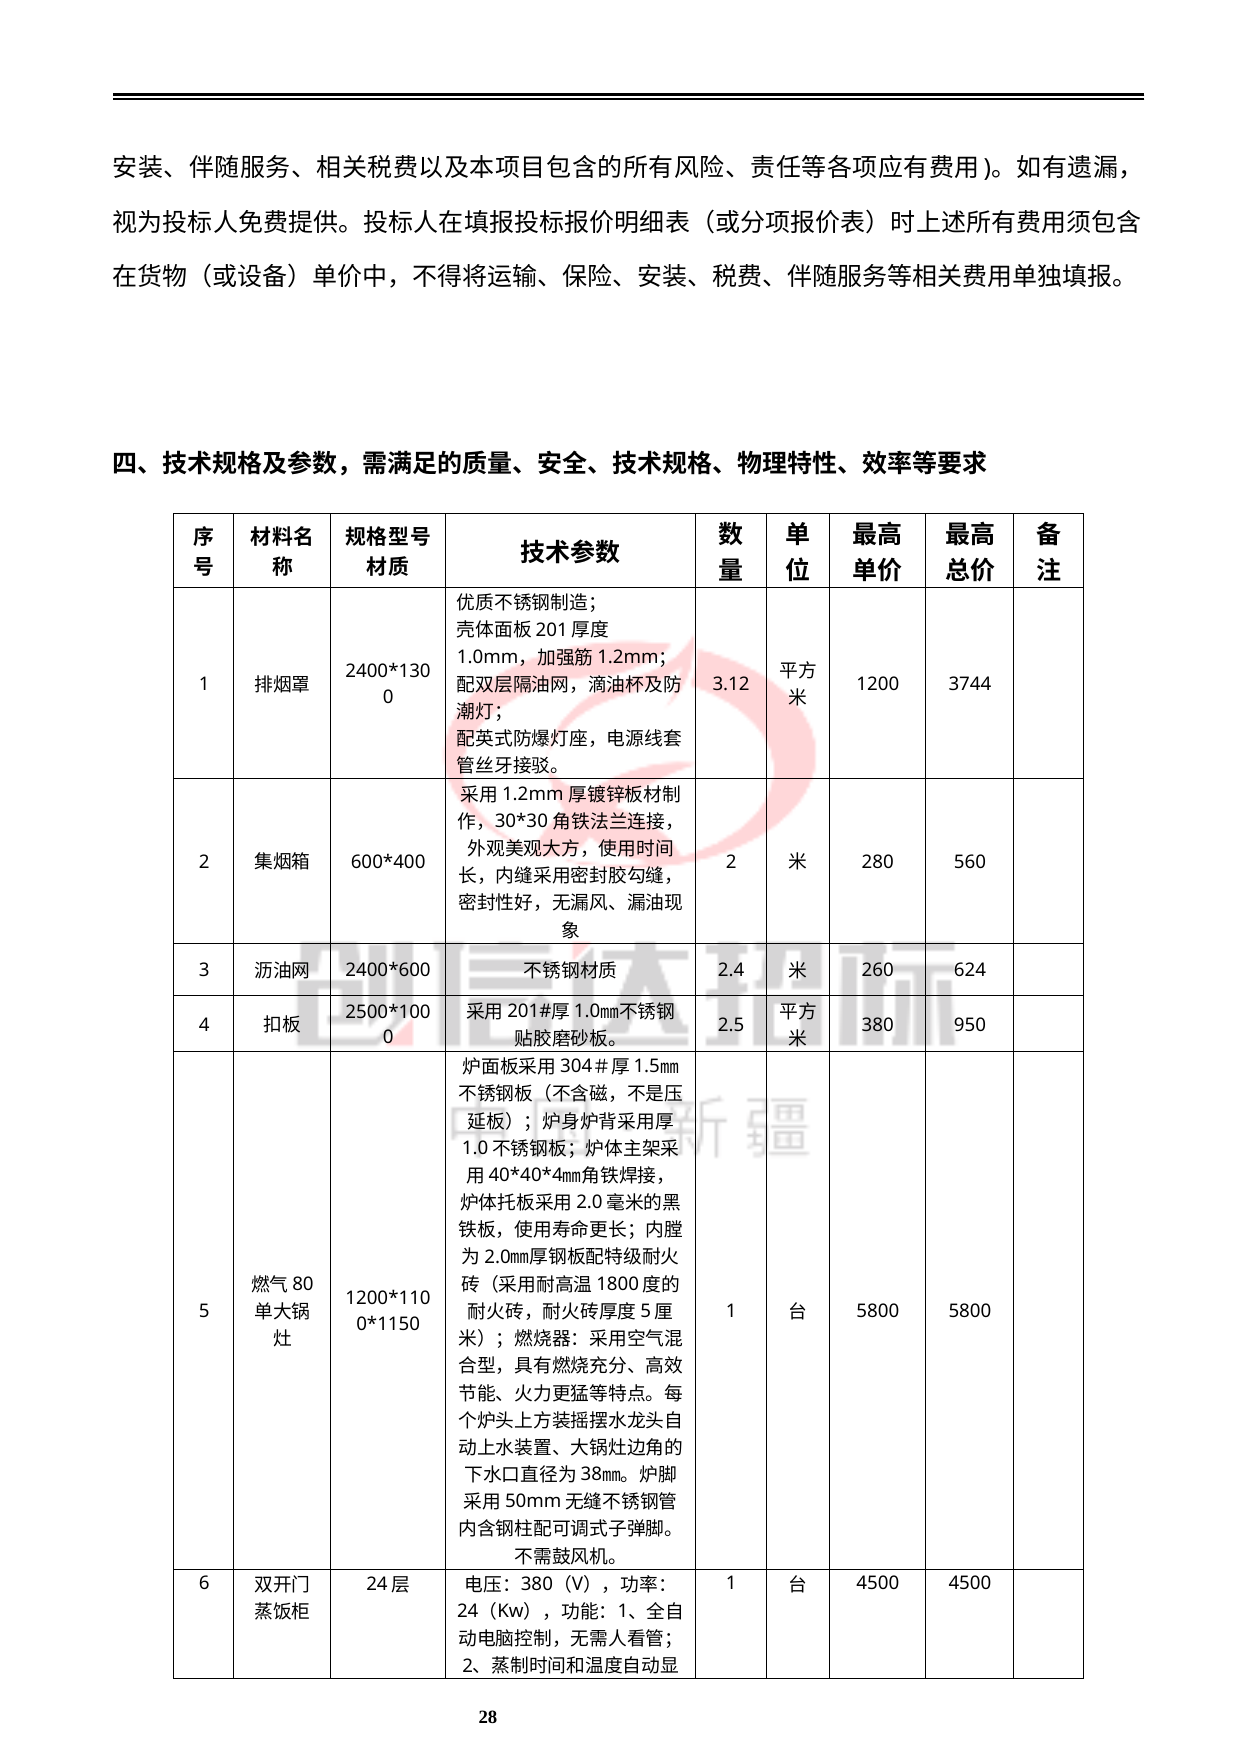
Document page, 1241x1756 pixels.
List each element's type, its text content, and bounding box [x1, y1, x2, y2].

table_cell 集烟箱 [234, 779, 330, 942]
table_cell 排烟罩 [234, 588, 330, 778]
table_cell 平方米 [767, 996, 829, 1051]
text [112, 148, 1144, 293]
table_cell 260 [830, 944, 925, 995]
table_cell 380 [830, 996, 925, 1051]
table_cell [446, 1570, 695, 1678]
table_cell 采用 1.2mm 厚镀锌板材制作，30*30 角铁法兰连接，外观美观大方，使用时间长，内缝采用密封胶勾缝，密封性好，无漏风、漏油现象 [446, 779, 695, 942]
table_cell 米 [767, 944, 829, 995]
table_header 序号 [174, 514, 233, 587]
table_cell 3744 [926, 588, 1013, 778]
table_cell 燃气80单大锅灶 [234, 1052, 330, 1568]
table_cell 624 [926, 944, 1013, 995]
table_cell 采用201#厚1.0㎜不锈钢贴胶磨砂板。 [446, 996, 695, 1051]
table_cell 2 [174, 779, 233, 942]
table_cell 5800 [926, 1052, 1013, 1568]
table_cell 560 [926, 779, 1013, 942]
table_cell [1014, 944, 1083, 995]
table_cell 优质不锈钢制造； 壳体面板201厚度1.0mm，加强筋1.2mm； 配双层隔油网，滴油杯及防潮灯； 配英式防爆灯座，电源线套管丝牙接驳。 [446, 588, 695, 778]
table_cell 炉面板采用304＃厚1.5㎜不锈钢板（不含磁，不是压延板）；炉身炉背采用厚1.0不锈钢板；炉体主架采用40*40*4㎜角铁焊接，炉体托板采用2.0毫米的黑铁板，使用寿命更长；内膛为2.0㎜厚钢板配特级耐火砖（采用耐高温1800度的耐火砖，耐火砖厚度5厘米）；燃烧器：采用空气混合型，具有燃烧充分、高效节能、火力更猛等特点。每个炉头上方装摇摆水龙头自动上水装置、大锅灶边角的下水口直径为38㎜。炉脚采用50mm无缝不锈钢管内含钢柱配可调式子弹脚。不需鼓风机。 [446, 1052, 695, 1568]
table_header 备注 [1014, 514, 1083, 587]
table_cell 4500 [926, 1570, 1013, 1678]
table_cell 4500 [830, 1570, 925, 1678]
table_cell 280 [830, 779, 925, 942]
table_cell 6 [174, 1570, 233, 1678]
table_header 单位 [767, 514, 829, 587]
table_header 最高总价 [926, 514, 1013, 587]
table_cell 不锈钢材质 [446, 944, 695, 995]
table_header 规格型号材质 [331, 514, 445, 587]
table_cell 1 [174, 588, 233, 778]
table_cell [1014, 996, 1083, 1051]
table_cell 2500*1000 [331, 996, 445, 1051]
table_header 最高单价 [830, 514, 925, 587]
table_cell [1014, 1570, 1083, 1678]
table_cell 1200 [830, 588, 925, 778]
table_cell 24层 [331, 1570, 445, 1678]
table_header 材料名称 [234, 514, 330, 587]
table_cell 950 [926, 996, 1013, 1051]
table_cell 2.4 [696, 944, 766, 995]
table_cell 3 [174, 944, 233, 995]
table_cell [1014, 588, 1083, 778]
table_cell 2 [696, 779, 766, 942]
table_header 技术参数 [446, 514, 695, 587]
table_cell 台 [767, 1570, 829, 1678]
list 四、技术规格及参数，需满足的质量、安全、技术规格、物理特性、效率等要求 [112, 443, 1144, 479]
table_cell 台 [767, 1052, 829, 1568]
table_cell 5 [174, 1052, 233, 1568]
table_header 数量 [696, 514, 766, 587]
table_cell 平方米 [767, 588, 829, 778]
table_cell 4 [174, 996, 233, 1051]
table_cell [1014, 779, 1083, 942]
table_cell 2400*600 [331, 944, 445, 995]
table_cell [1014, 1052, 1083, 1568]
table_cell 5800 [830, 1052, 925, 1568]
table_cell 沥油网 [234, 944, 330, 995]
table_cell 2.5 [696, 996, 766, 1051]
table_cell 米 [767, 779, 829, 942]
table_cell 3.12 [696, 588, 766, 778]
table_cell 扣板 [234, 996, 330, 1051]
table_cell 双开门蒸饭柜 [234, 1570, 330, 1678]
table_cell 600*400 [331, 779, 445, 942]
table_cell 1 [696, 1052, 766, 1568]
table_cell 2400*1300 [331, 588, 445, 778]
table_cell 1200*1100*1150 [331, 1052, 445, 1568]
table_cell 1 [696, 1570, 766, 1678]
